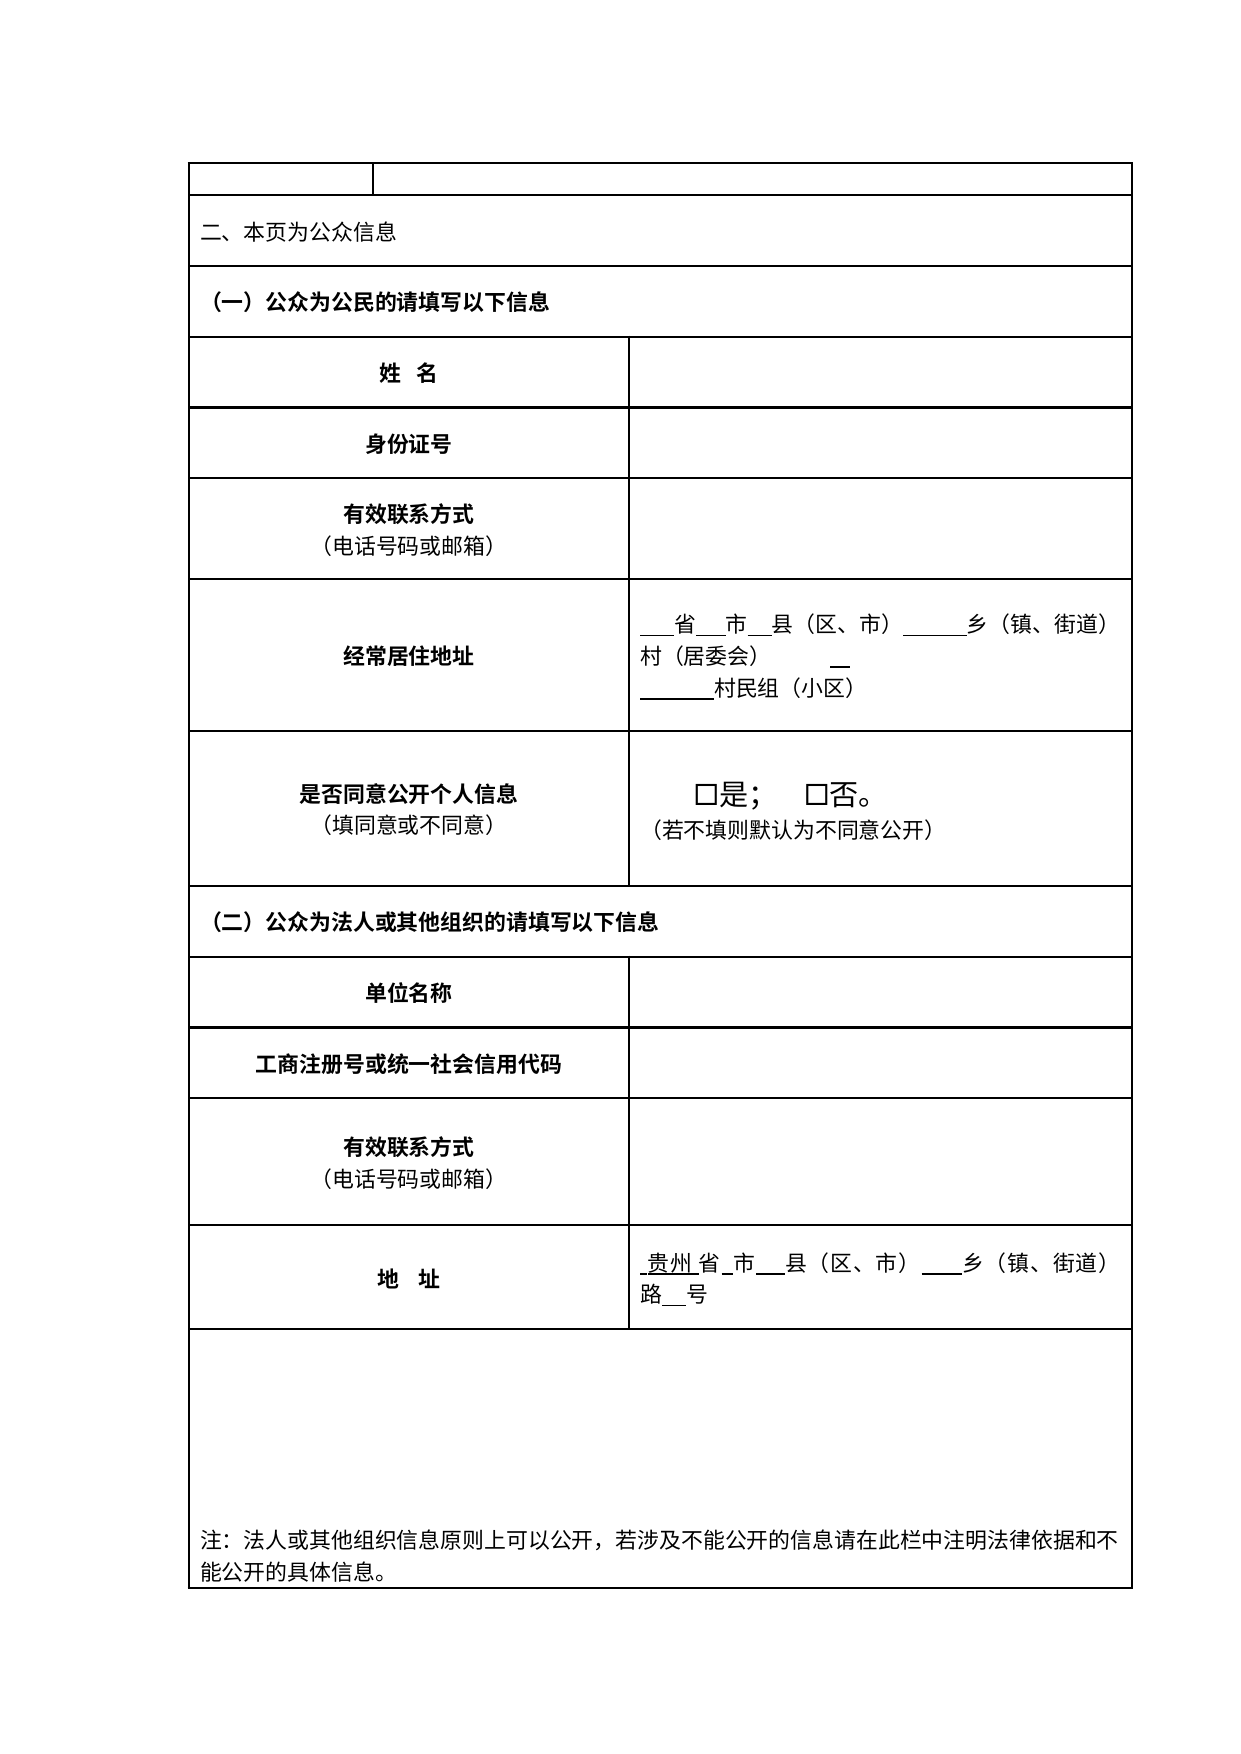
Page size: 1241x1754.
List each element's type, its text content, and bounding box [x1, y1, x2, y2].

table_cell [630, 338, 1131, 406]
table_cell 二、本页为公众信息 [190, 196, 1131, 265]
table_cell [630, 479, 1131, 578]
table_cell 工商注册号或统一社会信用代码 [190, 1029, 628, 1097]
table_cell 有效联系方式 （电话号码或邮箱） [190, 479, 628, 578]
table_cell [630, 958, 1131, 1026]
table_cell 经常居住地址 [190, 580, 628, 730]
table_cell 是； 否。 （若不填则默认为不同意公开） [630, 732, 1131, 885]
table_cell （二）公众为法人或其他组织的请填写以下信息 [190, 887, 1131, 956]
table_cell 单位名称 [190, 958, 628, 1026]
table_cell 是否同意公开个人信息 （填同意或不同意） [190, 732, 628, 885]
table_cell 姓 名 [190, 338, 628, 406]
table_cell 注：法人或其他组织信息原则上可以公开，若涉及不能公开的信息请在此栏中注明法律依据和不能公开的具体信息。 [190, 1330, 1131, 1587]
table_cell 身份证号 [190, 409, 628, 477]
table_cell 地 址 [190, 1226, 628, 1328]
table_cell [630, 1029, 1131, 1097]
table_cell （一）公众为公民的请填写以下信息 [190, 267, 1131, 336]
table_cell [630, 409, 1131, 477]
table_cell 贵州 省 市 县（区、市） 乡（镇、街道） 路 号 [630, 1226, 1131, 1328]
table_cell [190, 164, 372, 194]
table_cell [630, 1099, 1131, 1224]
table_cell 有效联系方式 （电话号码或邮箱） [190, 1099, 628, 1224]
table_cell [374, 164, 1131, 194]
table_cell 省 市 县（区、市） 乡（镇、街道） 村（居委会） 村民组（小区） [630, 580, 1131, 730]
